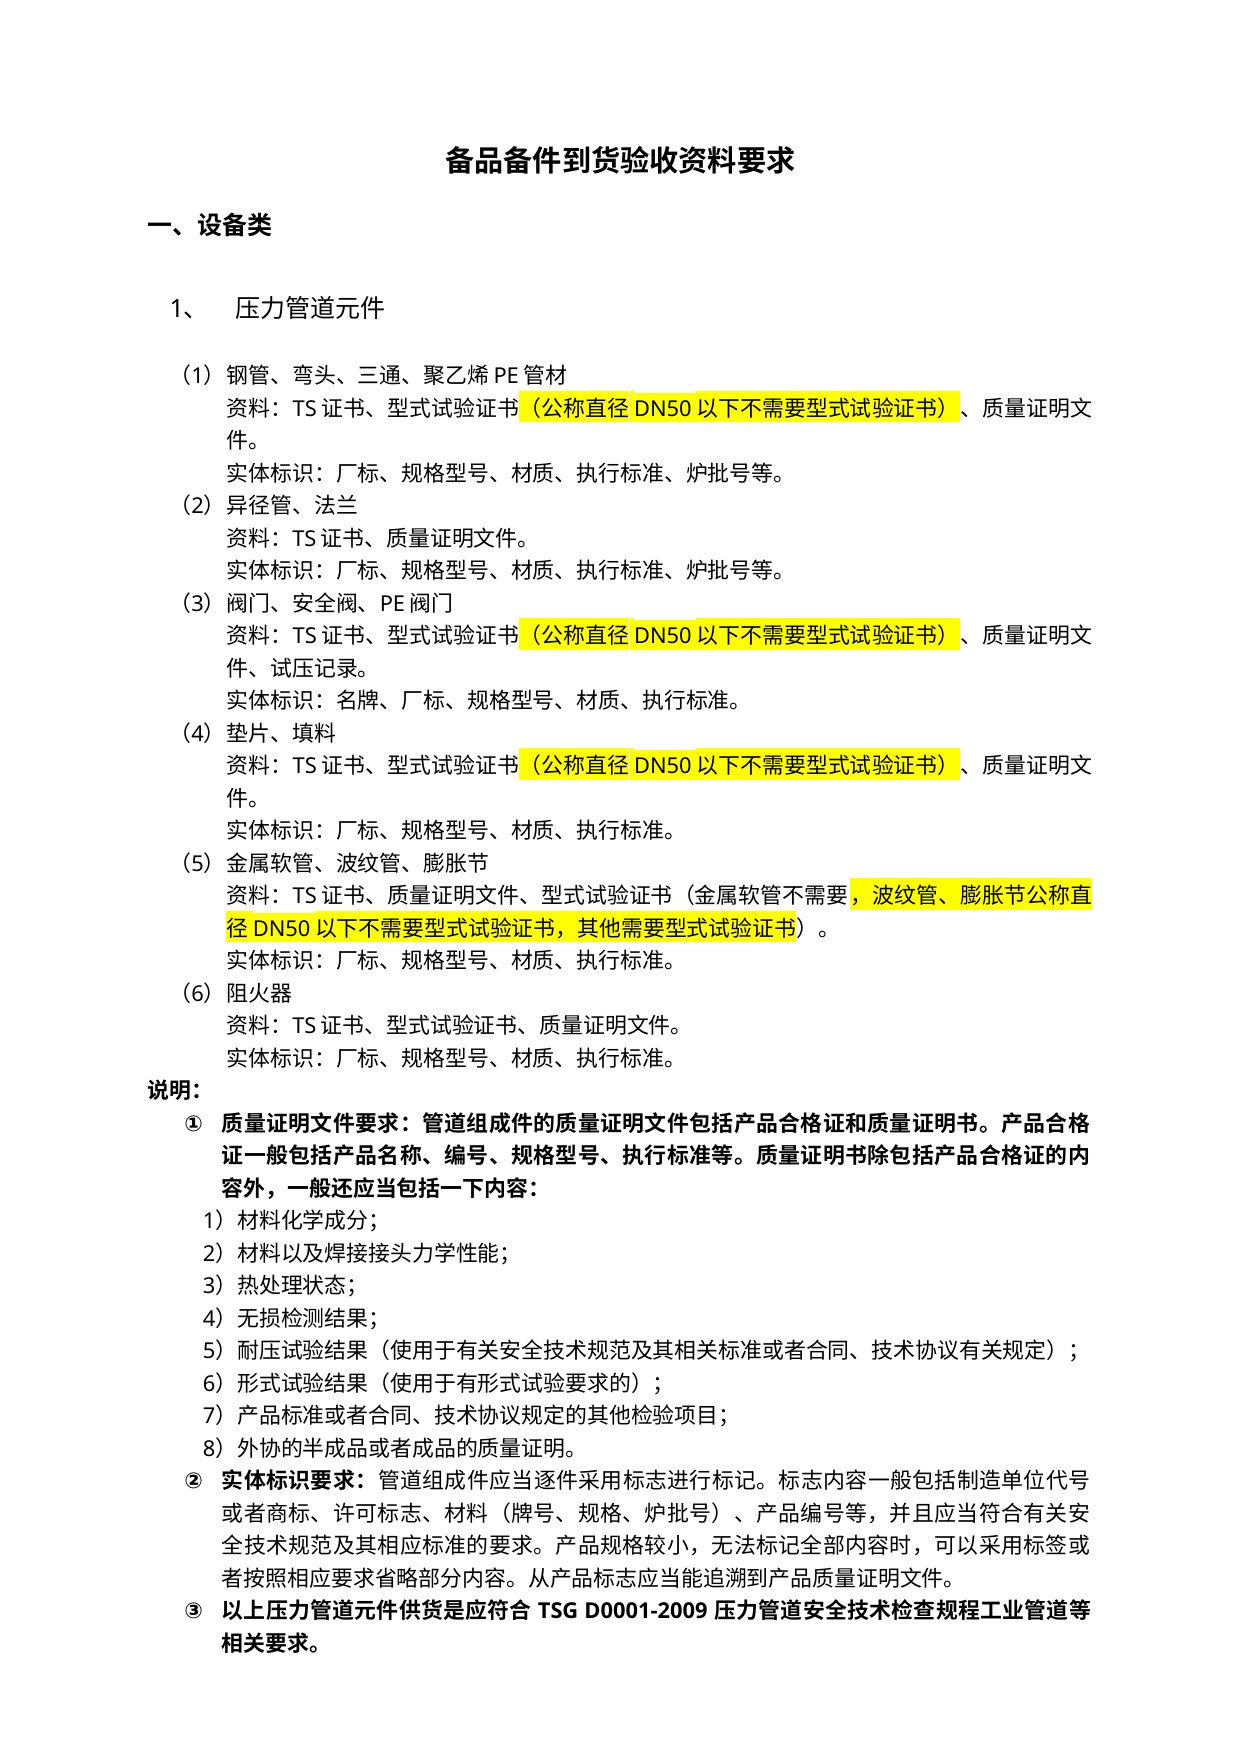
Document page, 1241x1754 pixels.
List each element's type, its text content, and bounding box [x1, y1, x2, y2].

text 7）产品标准或者合同、技术协议规定的其他检验项目； [148, 1398, 1092, 1430]
text 3）热处理状态； [148, 1268, 1092, 1300]
text 4）无损检测结果； [148, 1300, 1092, 1333]
list 实体标识：厂标、规格型号、材质、执行标准。 [226, 943, 1092, 975]
text 6）形式试验结果（使用于有形式试验要求的）； [148, 1365, 1092, 1398]
list 资料：TS证书、质量证明文件、型式试验证书（金属软管不需要，波纹管、膨胀节公称直径DN50以下不需要型式试验证书，其他需要型式试验证书）。 [226, 878, 1092, 943]
list 钢管、弯头、三通、聚乙烯PE管材 [169, 358, 1092, 390]
list 资料：TS证书、型式试验证书（公称直径DN50以下不需要型式试验证书）、质量证明文件、试压记录。 [226, 618, 1092, 683]
text 备品备件到货验收资料要求 [148, 126, 1092, 191]
list 质量证明文件要求：管道组成件的质量证明文件包括产品合格证和质量证明书。产品合格证一般包括产品名称、编号、规格型号、执行标准等。质量证明书除包括产品合格证的内容外，一般还应当包括一下内容： [184, 1105, 1092, 1203]
list 压力管道元件 [169, 274, 1092, 339]
list 实体标识：厂标、规格型号、材质、执行标准。 [226, 1040, 1092, 1073]
text 2）材料以及焊接接头力学性能； [148, 1235, 1092, 1268]
list 实体标识：厂标、规格型号、材质、执行标准、炉批号等。 [226, 455, 1092, 488]
list 资料：TS证书、型式试验证书、质量证明文件。 [226, 1008, 1092, 1040]
text 一、设备类 [148, 191, 1092, 256]
list 垫片、填料 [169, 715, 1092, 748]
list 实体标识：厂标、规格型号、材质、执行标准。 [226, 813, 1092, 845]
list 以上压力管道元件供货是应符合TSG D0001-2009 压力管道安全技术检查规程工业管道等相关要求。 [184, 1593, 1092, 1658]
text 1）材料化学成分； [148, 1203, 1092, 1235]
list 阻火器 [169, 975, 1092, 1008]
text 5）耐压试验结果（使用于有关安全技术规范及其相关标准或者合同、技术协议有关规定）； [148, 1333, 1092, 1365]
list 资料：TS证书、型式试验证书（公称直径DN50以下不需要型式试验证书）、质量证明文件。 [226, 390, 1092, 455]
list 金属软管、波纹管、膨胀节 [169, 845, 1092, 878]
list 资料：TS证书、型式试验证书（公称直径DN50以下不需要型式试验证书）、质量证明文件。 [226, 748, 1092, 813]
list 实体标识要求：管道组成件应当逐件采用标志进行标记。标志内容一般包括制造单位代号或者商标、许可标志、材料（牌号、规格、炉批号）、产品编号等，并且应当符合有关安全技术规范及其相应标准的要求。产品规格较小，无法标记全部内容时，可以采用标签或者按照相应要求省略部分内容。从产品标志应当能追溯到产品质量证明文件。 [184, 1463, 1092, 1593]
list 阀门、安全阀、PE阀门 [169, 585, 1092, 618]
text 说明： [148, 1073, 1092, 1105]
text 8）外协的半成品或者成品的质量证明。 [148, 1430, 1092, 1463]
list 实体标识：名牌、厂标、规格型号、材质、执行标准。 [226, 683, 1092, 715]
list 异径管、法兰 [169, 488, 1092, 520]
list 资料：TS证书、质量证明文件。 [226, 520, 1092, 553]
list 实体标识：厂标、规格型号、材质、执行标准、炉批号等。 [226, 553, 1092, 585]
